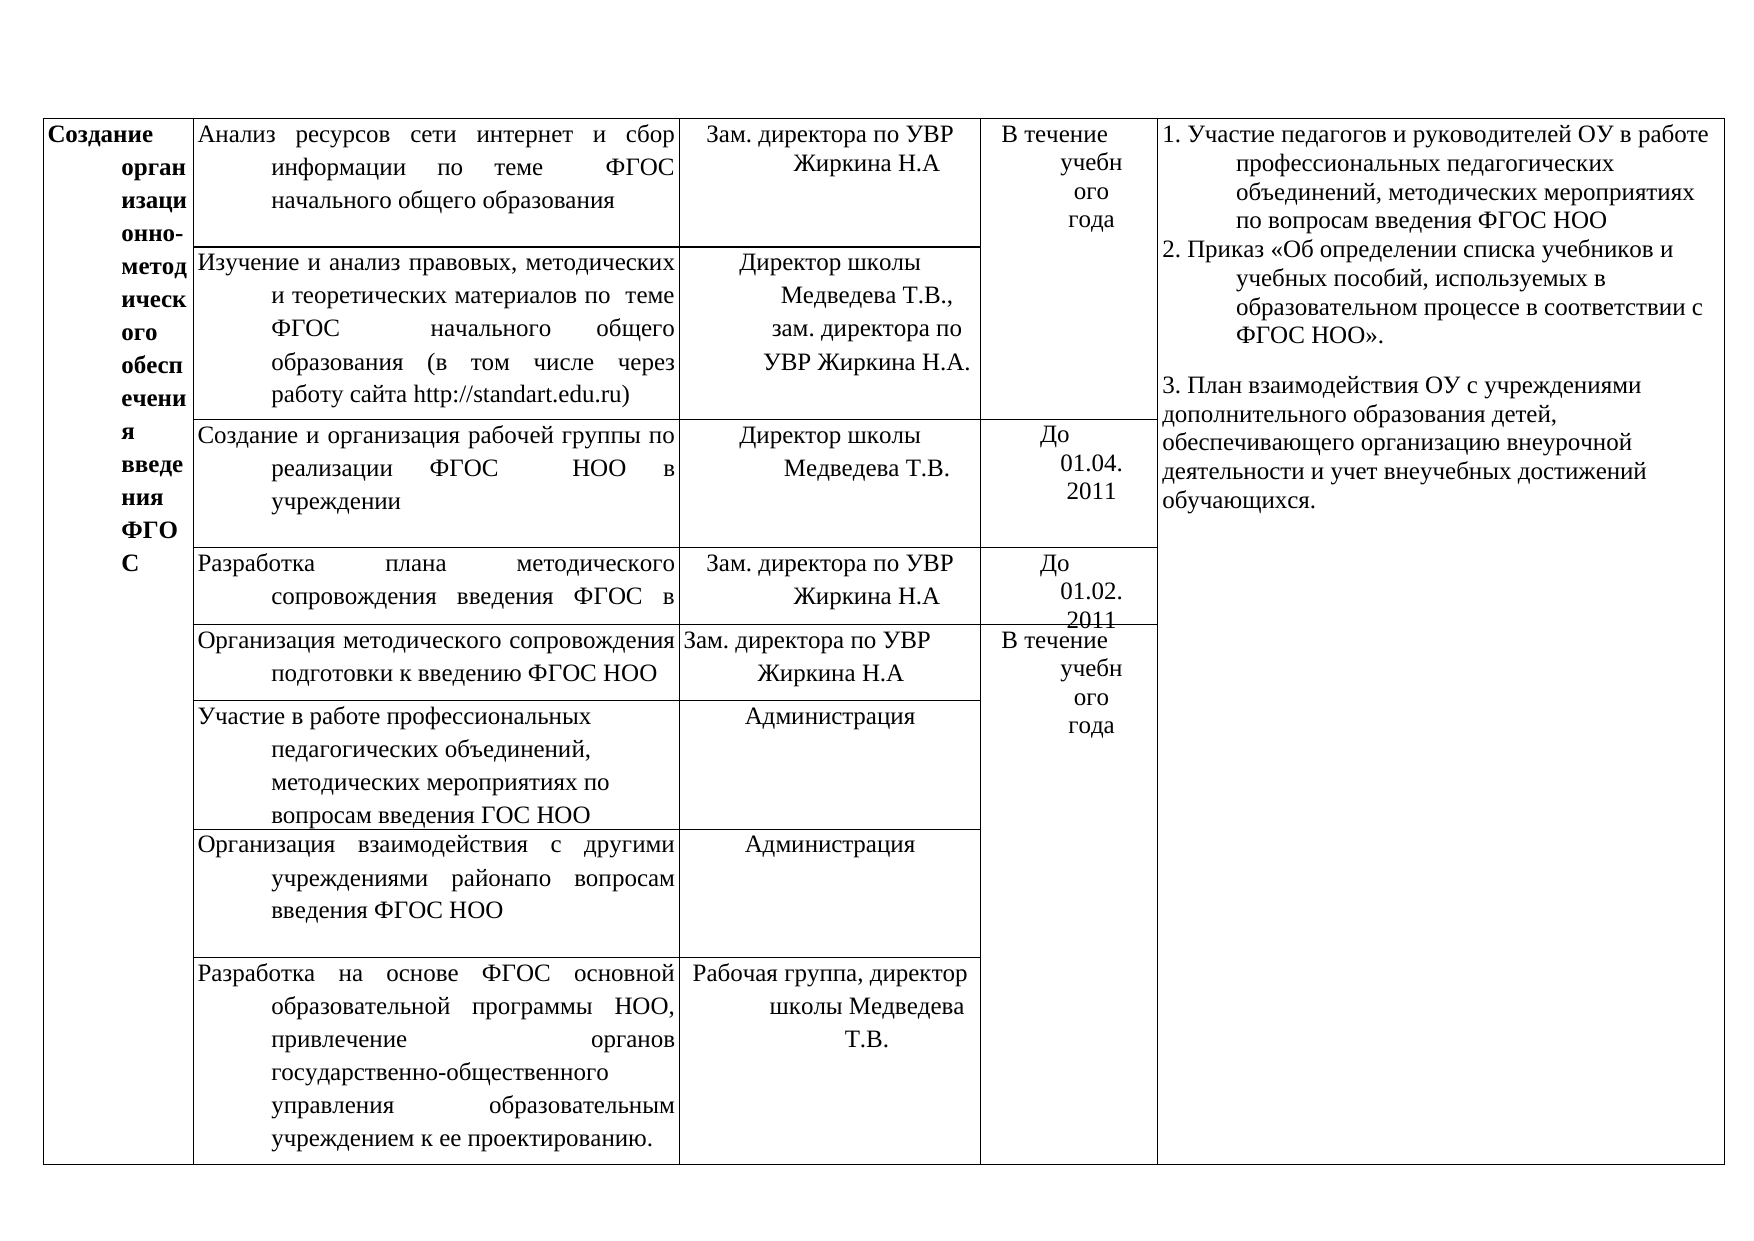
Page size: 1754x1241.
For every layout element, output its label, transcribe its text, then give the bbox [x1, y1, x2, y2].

table_cell Разработка плана методического сопровождения введения ФГОС в школе. [194, 548, 679, 624]
table_cell До 01.04.2011 [981, 420, 1157, 547]
table_cell Администрация [680, 830, 980, 957]
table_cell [680, 119, 980, 246]
table_cell Разработка на основе ФГОС основной образовательной программы НОО, привлечение органов государственно-общественного управления образовательным учреждением к ее проектированию. Утверждение программы. [194, 958, 679, 1164]
table_cell Создание и организация рабочей группы по реализации ФГОС НОО в учреждении [194, 420, 679, 547]
table_cell Рабочая группа, директор школы Медведева Т.В. [680, 958, 980, 1164]
table_cell В течение учебного года [981, 119, 1157, 419]
table_cell Зам. директора по УВР Жиркина Н.А [680, 625, 980, 700]
table_cell Анализ ресурсов сети интернет и сбор информации по теме ФГОС начального общего образования [194, 119, 679, 246]
table_cell 1. Участие педагогов и руководителей ОУ в работе профессиональных педагогических объединений, методических мероприятиях по вопросам введения ФГОС НОО 2. Приказ «Об определении списка учебников и учебных пособий, используемых в образовательном процессе в соответствии с ФГОС НОО». 3. План взаимодействия ОУ с учреждениями дополнительного образования детей, обеспечивающего организацию внеурочной деятельности и учет внеучебных достижений обучающихся. [1158, 119, 1724, 1164]
table_cell Зам. директора по УВР Жиркина Н.А [680, 548, 980, 624]
table_cell Администрация [680, 701, 980, 828]
table_cell До 01.02.2011 [981, 548, 1157, 624]
table_cell Изучение и анализ правовых, методических и теоретических материалов по теме ФГОС начального общего образования (в том числе через работу сайта http://standart.edu.ru) [194, 248, 679, 419]
table_cell Директор школы Медведева Т.В., зам. директора по УВР Жиркина Н.А. [680, 248, 980, 419]
table_cell Директор школы Медведева Т.В. [680, 420, 980, 547]
table_cell Участие в работе профессиональных педагогических объединений, методических мероприятиях по вопросам введения ГОС НОО [194, 701, 679, 828]
table_cell Организация взаимодействия с другими учреждениями районапо вопросам введения ФГОС НОО [194, 830, 679, 957]
table_cell Организация методического сопровождения подготовки к введению ФГОС НОО [194, 625, 679, 700]
table_cell В течение учебного года [981, 625, 1157, 1164]
table_cell Создание организационно-методического обеспечения введения ФГОС [44, 119, 193, 1164]
